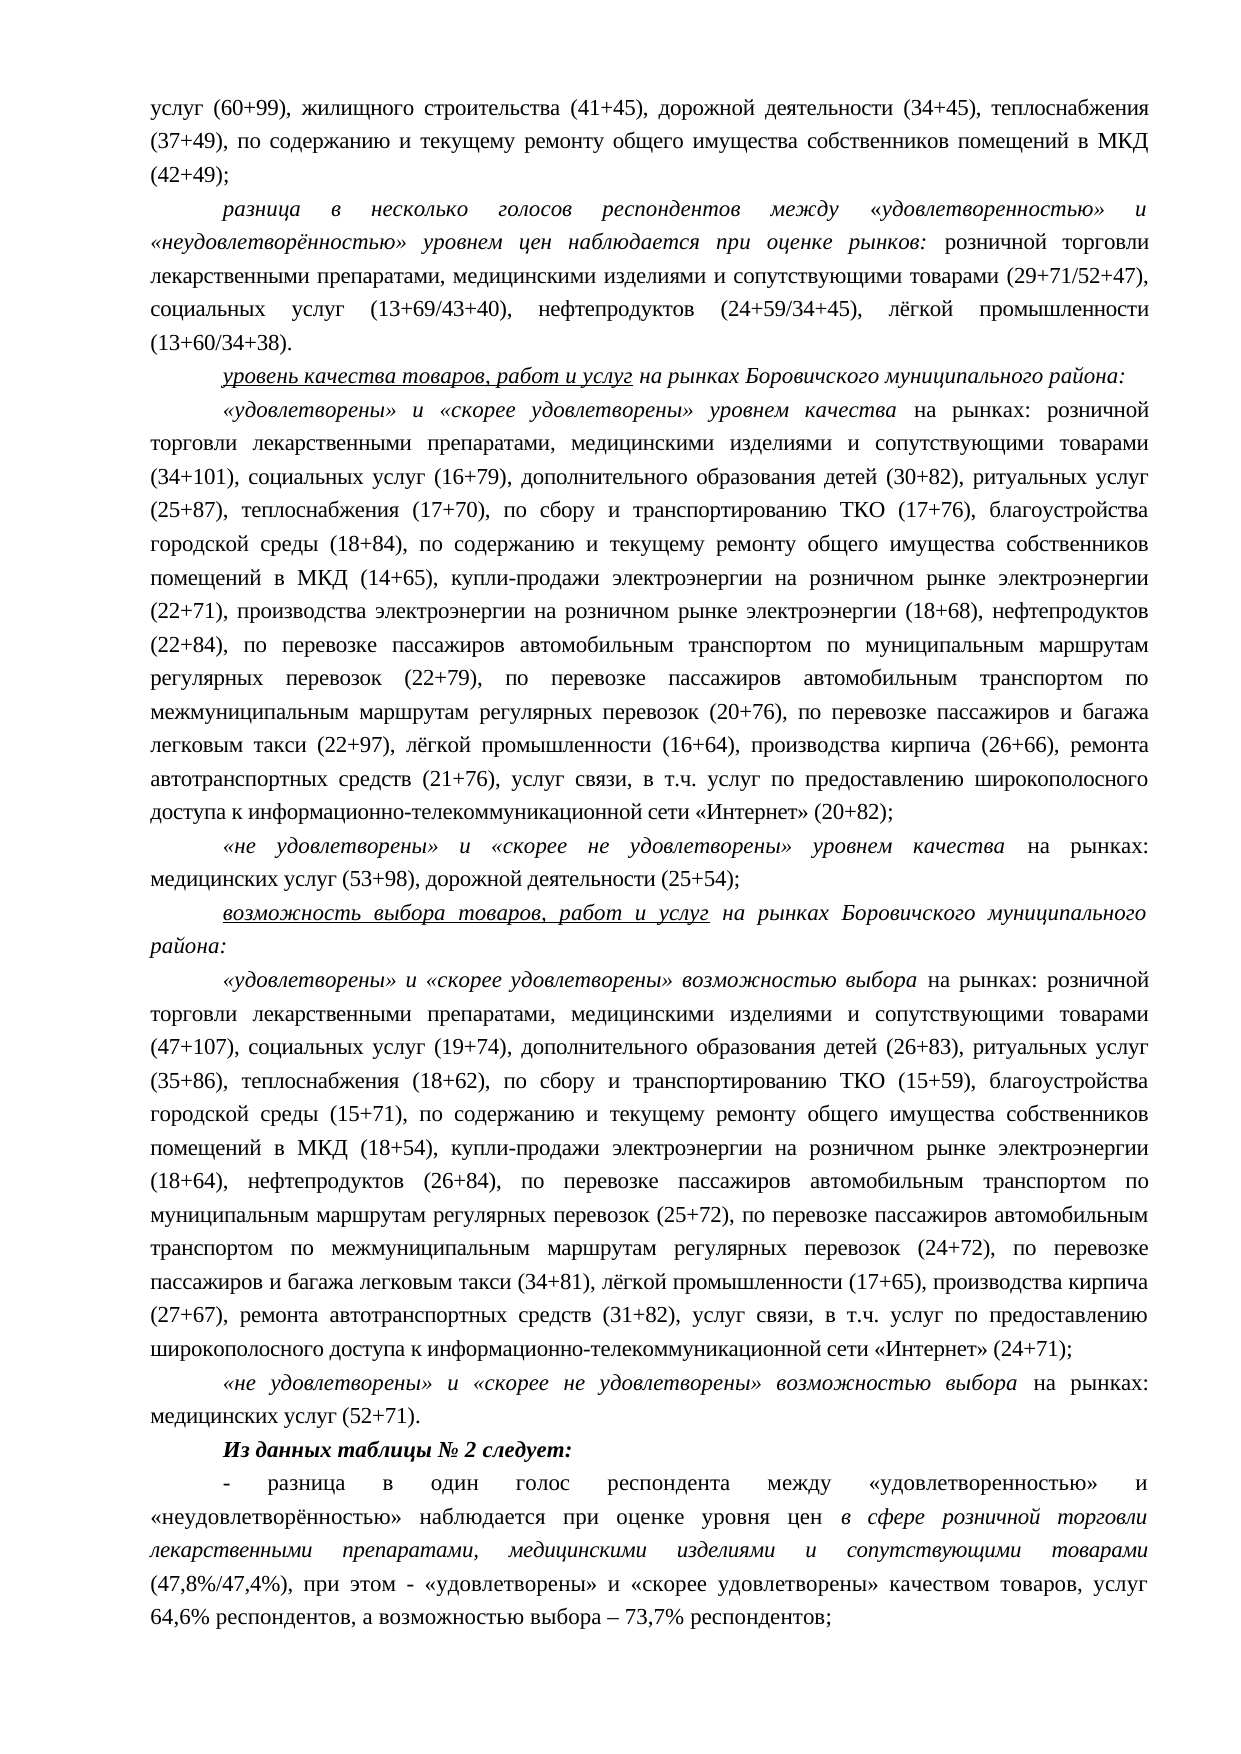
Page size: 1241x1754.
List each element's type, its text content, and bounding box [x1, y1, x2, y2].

text уровень качества товаров, работ и услуг на рынках Боровичского муниципального района: [150, 357, 1149, 391]
text «удовлетворены» и «скорее удовлетворены» возможностью выбора на рынках: розничной торговли лекарственными препаратами, медицинскими изделиями и сопутствующими товарами (47+107), социальных услуг (19+74), дополнительного образования детей (26+83), ритуальных услуг (35+86), теплоснабжения (18+62), по сбору и транспортированию ТКО (15+59), благоустройства городской среды (15+71), по содержанию и текущему ремонту общего имущества собственников помещений в МКД (18+54), купли-продажи электроэнергии на розничном рынке электроэнергии (18+64), нефтепродуктов (26+84), по перевозке пассажиров автомобильным транспортом по муниципальным маршрутам регулярных перевозок (25+72), по перевозке пассажиров автомобильным транспортом по межмуниципальным маршрутам регулярных перевозок (24+72), по перевозке пассажиров и багажа легковым такси (34+81), лёгкой промышленности (17+65), производства кирпича (27+67), ремонта автотранспортных средств (31+82), услуг связи, в т.ч. услуг по предоставлению широкополосного доступа к информационно-телекоммуникационной сети «Интернет» (24+71); [150, 961, 1149, 1363]
text - разница в один голос респондента между «удовлетворенностью» и «неудовлетворённостью» наблюдается при оценке уровня цен в сфере розничной торговли лекарственными препаратами, медицинскими изделиями и сопутствующими товарами (47,8%/47,4%), при этом - «удовлетворены» и «скорее удовлетворены» качеством товаров, услуг 64,6% респондентов, а возможностью выбора – 73,7% респондентов; [150, 1464, 1149, 1632]
text Из данных таблицы № 2 следует: [150, 1430, 1149, 1464]
text возможность выбора товаров, работ и услуг на рынках Боровичского муниципального района: [150, 894, 1149, 961]
text «не удовлетворены» и «скорее не удовлетворены» возможностью выбора на рынках: медицинских услуг (52+71). [150, 1363, 1149, 1430]
text «удовлетворены» и «скорее удовлетворены» уровнем качества на рынках: розничной торговли лекарственными препаратами, медицинскими изделиями и сопутствующими товарами (34+101), социальных услуг (16+79), дополнительного образования детей (30+82), ритуальных услуг (25+87), теплоснабжения (17+70), по сбору и транспортированию ТКО (17+76), благоустройства городской среды (18+84), по содержанию и текущему ремонту общего имущества собственников помещений в МКД (14+65), купли-продажи электроэнергии на розничном рынке электроэнергии (22+71), производства электроэнергии на розничном рынке электроэнергии (18+68), нефтепродуктов (22+84), по перевозке пассажиров автомобильным транспортом по муниципальным маршрутам регулярных перевозок (22+79), по перевозке пассажиров автомобильным транспортом по межмуниципальным маршрутам регулярных перевозок (20+76), по перевозке пассажиров и багажа легковым такси (22+97), лёгкой промышленности (16+64), производства кирпича (26+66), ремонта автотранспортных средств (21+76), услуг связи, в т.ч. услуг по предоставлению широкополосного доступа к информационно-телекоммуникационной сети «Интернет» (20+82); [150, 391, 1149, 827]
text разница в несколько голосов респондентов между «удовлетворенностью» и «неудовлетворённостью» уровнем цен наблюдается при оценке рынков: розничной торговли лекарственными препаратами, медицинскими изделиями и сопутствующими товарами (29+71/52+47), социальных услуг (13+69/43+40), нефтепродуктов (24+59/34+45), лёгкой промышленности (13+60/34+38). [150, 189, 1149, 357]
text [150, 89, 1149, 189]
text «не удовлетворены» и «скорее не удовлетворены» уровнем качества на рынках: медицинских услуг (53+98), дорожной деятельности (25+54); [150, 827, 1149, 894]
